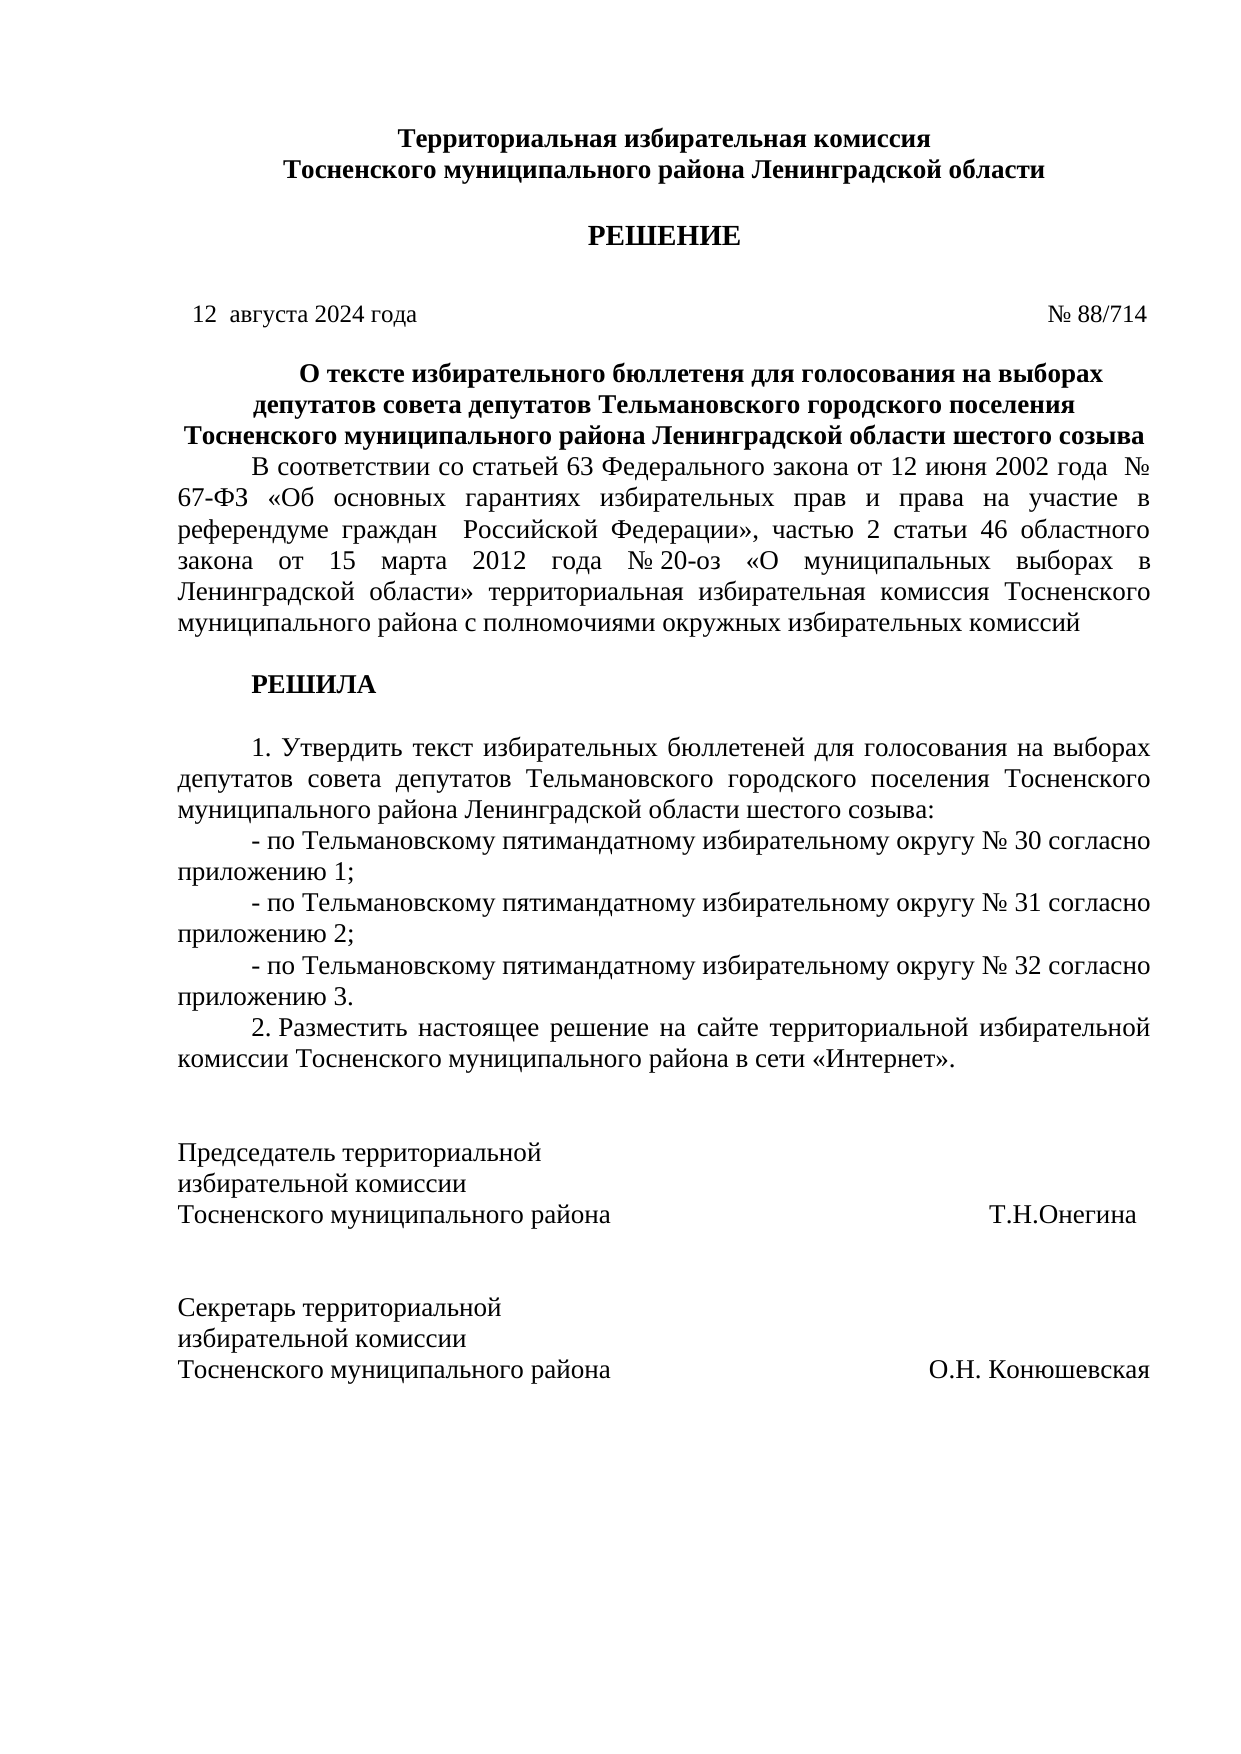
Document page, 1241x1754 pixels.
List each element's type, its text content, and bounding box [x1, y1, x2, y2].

text - по Тельмановскому пятимандатному избирательному округу № 32 согласно приложению 3. [177, 949, 1152, 1011]
text - по Тельмановскому пятимандатному избирательному округу № 30 согласно приложению 1; [177, 824, 1152, 886]
text Тосненского муниципального района Т.Н.Онегина [177, 1198, 1152, 1229]
text 12 августа 2024 года № 88/714 [177, 299, 1152, 328]
text избирательной комиссии [177, 1322, 1152, 1354]
text - по Тельмановскому пятимандатному избирательному округу № 31 согласно приложению 2; [177, 886, 1152, 949]
text Тосненского муниципального района О.Н. Конюшевская [177, 1354, 1152, 1385]
text РЕШИЛА [177, 668, 1152, 699]
text 1. Утвердить текст избирательных бюллетеней для голосования на выборах депутатов совета депутатов Тельмановского городского поселения Тосненского муниципального района Ленинградской области шестого созыва: [177, 731, 1152, 824]
text избирательной комиссии [177, 1167, 1152, 1198]
text Секретарь территориальной [177, 1291, 1152, 1322]
text Председатель территориальной [177, 1136, 1152, 1167]
text В соответствии со статьей 63 Федерального закона от 12 июня 2002 года № 67-ФЗ «Об основных гарантиях избирательных прав и права на участие в референдуме граждан Российской Федерации», частью 2 статьи 46 областного закона от 15 марта 2012 года № 20-оз «О муниципальных выборах в Ленинградской области» территориальная избирательная комиссия Тосненского муниципального района с полномочиями окружных избирательных комиссий [177, 450, 1152, 637]
text О тексте избирательного бюллетеня для голосования на выборах депутатов совета депутатов Тельмановского городского поселения Тосненского муниципального района Ленинградской области шестого созыва [177, 357, 1152, 450]
text Тосненского муниципального района Ленинградской области [177, 153, 1152, 184]
text Территориальная избирательная комиссия [177, 122, 1152, 153]
text РЕШЕНИЕ [177, 218, 1152, 252]
text 2. Разместить настоящее решение на сайте территориальной избирательной комиссии Тосненского муниципального района в сети «Интернет». [177, 1011, 1152, 1073]
